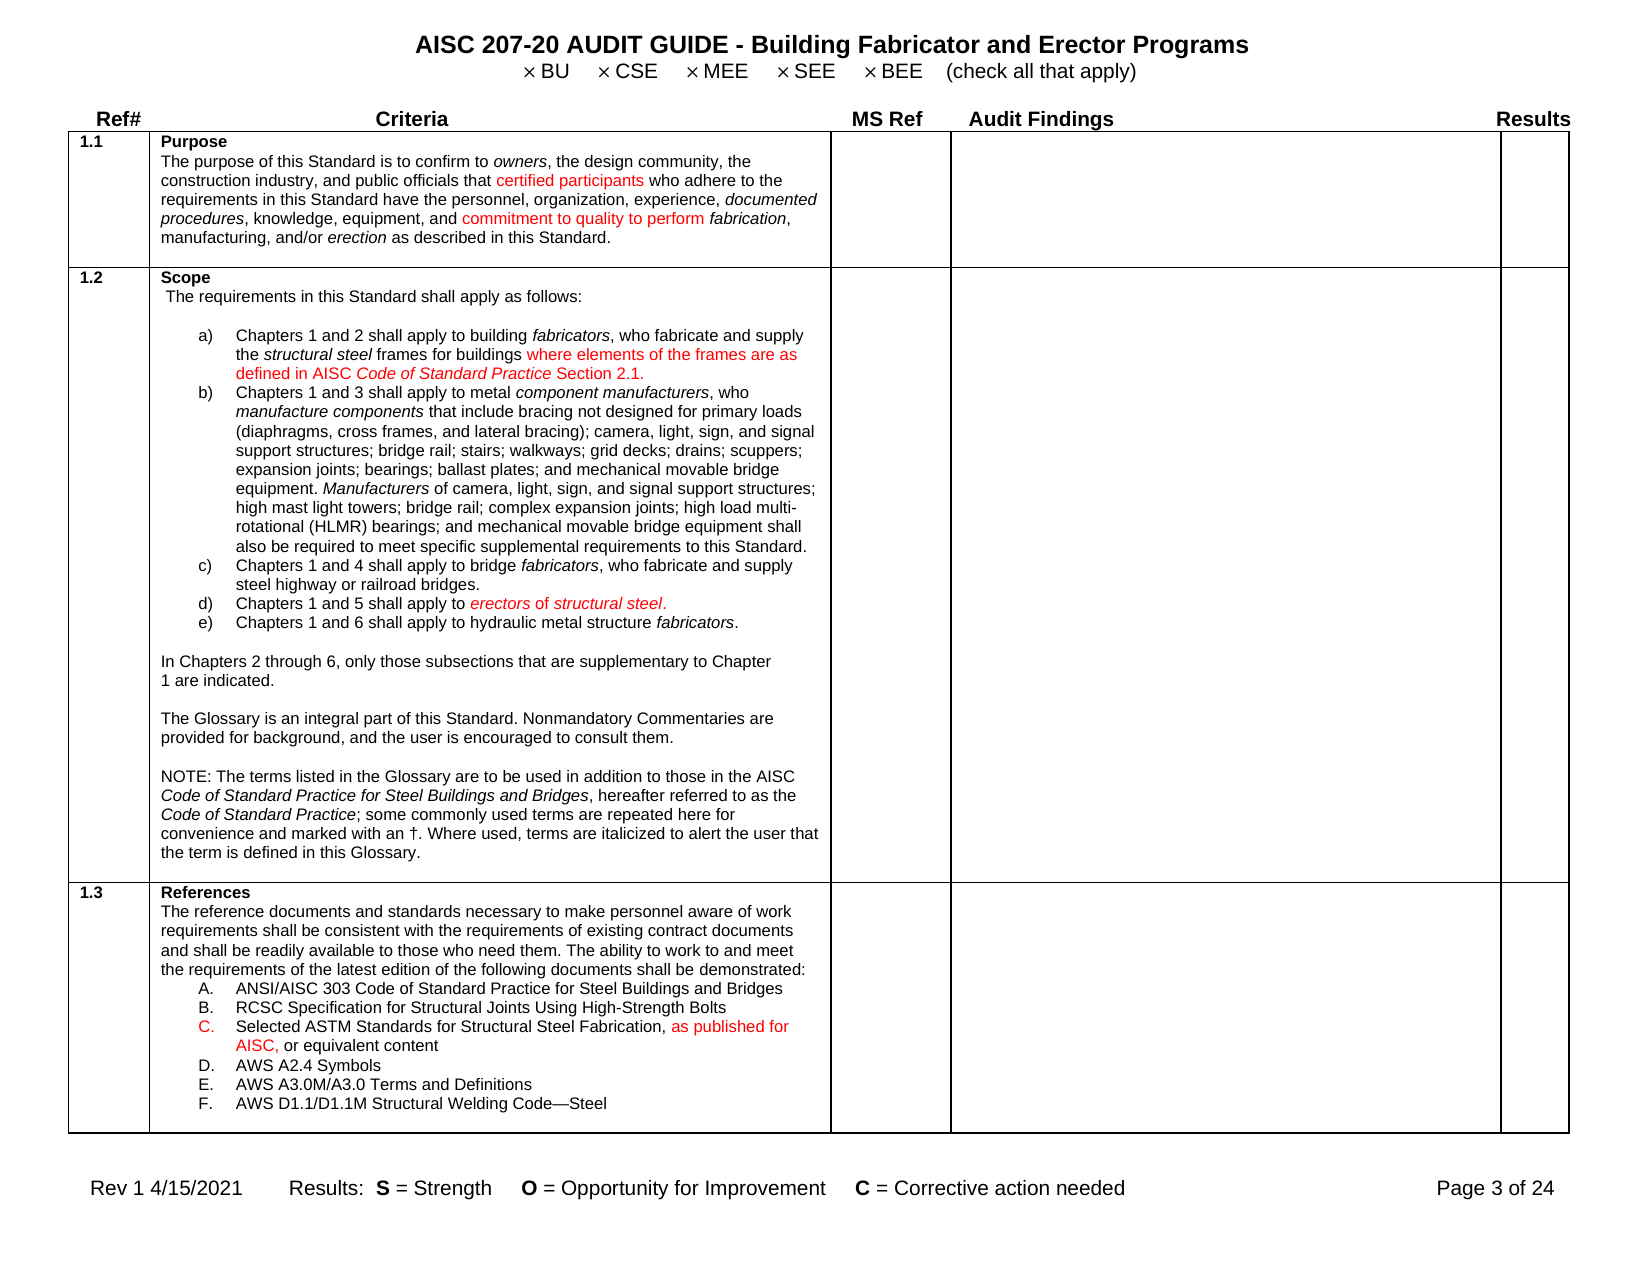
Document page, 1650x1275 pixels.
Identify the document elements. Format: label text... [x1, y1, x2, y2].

table_cell References The reference documents and standards necessary to make personnel aware of work requirements shall be consistent with the requirements of existing contract documents and shall be readily available to those who need them. The ability to work to and meet the requirements of the latest edition of the following documents shall be demonstrated: ANSI/AISC 303 Code of Standard Practice for Steel Buildings and Bridges RCSC Specification for Structural Joints Using High-Strength Bolts Selected ASTM Standards for Structural Steel Fabrication, as published for AISC, or equivalent content AWS A2.4 Symbols AWS A3.0M/A3.0 Terms and Definitions AWS D1.1/D1.1M Structural Welding Code—Steel [150, 883, 830, 1132]
table_cell [952, 268, 1500, 881]
table_header Purpose The purpose of this Standard is to confirm to owners, the design community, the construction industry, and public officials that certified participants who adhere to the requirements in this Standard have the personnel, organization, experience, documented procedures, knowledge, equipment, and commitment to quality to perform fabrication, manufacturing, and/or erection as described in this Standard. [150, 132, 830, 266]
table_cell 1.3 [69, 883, 149, 1132]
table_cell 1.2 [69, 268, 149, 881]
table_cell [832, 268, 950, 881]
table_header 1.1 [69, 132, 149, 266]
table_cell [1502, 883, 1568, 1132]
table_cell Scope The requirements in this Standard shall apply as follows: Chapters 1 and 2 shall apply to building fabricators, who fabricate and supply the structural steel frames for buildings where elements of the frames are as defined in AISC Code of Standard Practice Section 2.1. Chapters 1 and 3 shall apply to metal component manufacturers, who manufacture components that include bracing not designed for primary loads (diaphragms, cross frames, and lateral bracing); camera, light, sign, and signal support structures; bridge rail; stairs; walkways; grid decks; drains; scuppers; expansion joints; bearings; ballast plates; and mechanical movable bridge equipment. Manufacturers of camera, light, sign, and signal support structures; high mast light towers; bridge rail; complex expansion joints; high load multi- rotational (HLMR) bearings; and mechanical movable bridge equipment shall also be required to meet specific supplemental requirements to this Standard. Chapters 1 and 4 shall apply to bridge fabricators, who fabricate and supply steel highway or railroad bridges. Chapters 1 and 5 shall apply to erectors of structural steel. Chapters 1 and 6 shall apply to hydraulic metal structure fabricators. In Chapters 2 through 6, only those subsections that are supplementary to Chapter 1 are indicated. The Glossary is an integral part of this Standard. Nonmandatory Commentaries are provided for background, and the user is encouraged to consult them. NOTE: The terms listed in the Glossary are to be used in addition to those in the AISC Code of Standard Practice for Steel Buildings and Bridges, hereafter referred to as the Code of Standard Practice; some commonly used terms are repeated here for convenience and marked with an †. Where used, terms are italicized to alert the user that the term is defined in this Glossary. [150, 268, 830, 881]
table_header [952, 132, 1500, 266]
table_cell [952, 883, 1500, 1132]
table_cell [832, 883, 950, 1132]
table_header [832, 132, 950, 266]
table_header [1502, 132, 1568, 266]
table_cell [1502, 268, 1568, 881]
